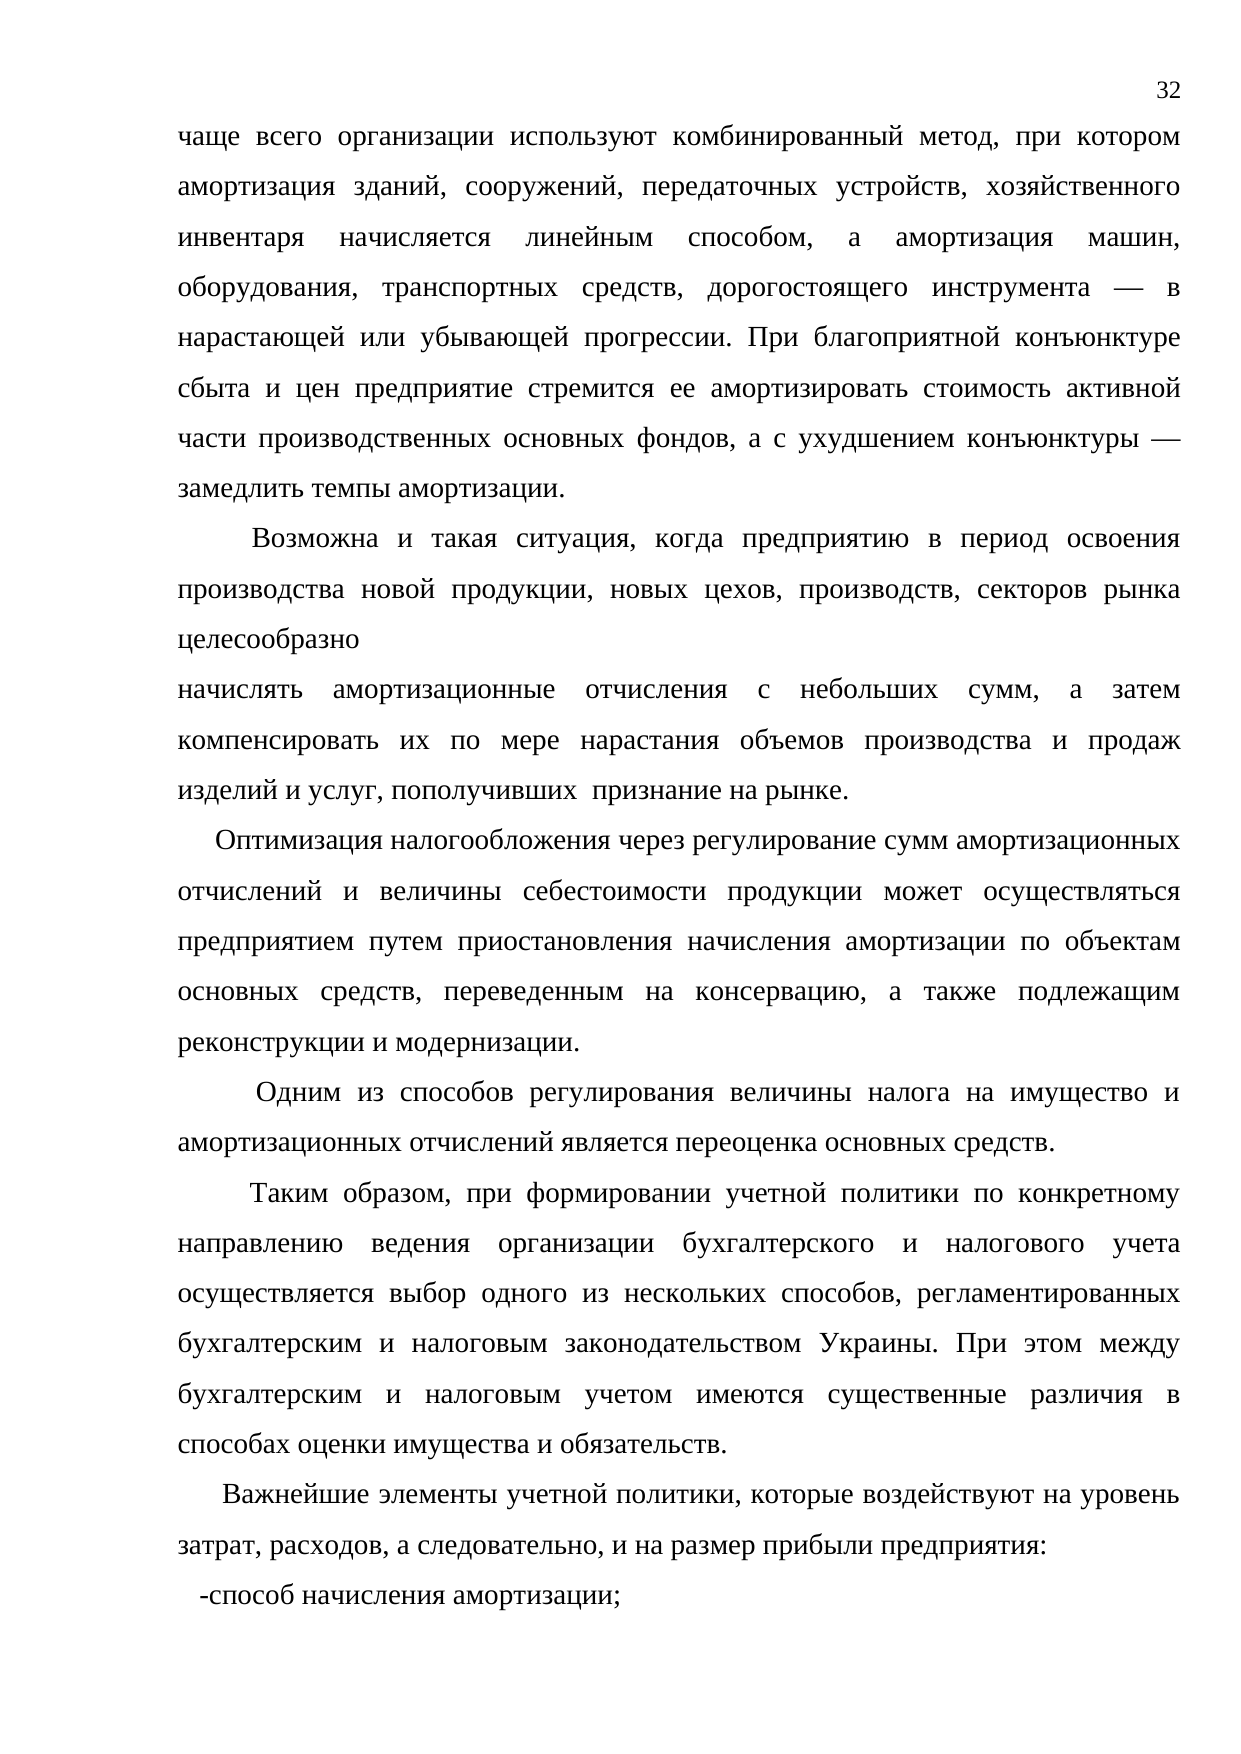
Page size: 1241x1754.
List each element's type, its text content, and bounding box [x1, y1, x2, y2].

text Возможна и такая ситуация, когда предприятию в период освоения производства новой продукции, новых цехов, производств, секторов рынка целесообразно [177, 521, 1181, 655]
text начислять амортизационные отчисления с небольших сумм, а затем компенсировать иx по мере нарастания объемов производства и продаж изделий и услуг, пополучивших признание на рынке. [177, 672, 1181, 806]
text чаще всего организации используют комбинированный метод, при котором амортизация зданий, сооружений, передаточных устройств, хозяйственного инвентаря начисляется линейным способом, а амортизация машин, оборудования, транспортных средств, дорогостоящего инструмента — в нарастающей или убывающей прогрессии. При благоприятной конъюнктуре сбыта и цен предприятие стремится ее амортизировать стоимость активной части производственных основных фондов, а с ухудшением конъюнктуры — замедлить темпы амортизации. [177, 118, 1181, 504]
text Таким образом, при формировании учетной политики по конкретному направлению ведения организации бухгалтерского и налогового учета осуществляется выбор одного из нескольких способов, регламентированных бухгалтерским и налоговым законодательством Украины. При этом между бухгалтерским и налоговым учетом имеются существенные различия в способах оценки имущества и обязательств. [177, 1175, 1181, 1460]
text Одним из способов регулирования величины налога на имущество и амортизационных отчислений является переоценка основных средств. [177, 1074, 1181, 1158]
text Важнейшие элементы учетной политики, которые воздействуют на уровень затрат, расходов, а следовательно, и на размер прибыли предприятия: [177, 1477, 1181, 1560]
text Оптимизация налогообложения через регулирование сумм амортизационных отчислений и величины себестоимости продукции может осуществляться предприятием путем приостановления начисления амортизации по объектам основных средств, переведенным на консервацию, а также подлежащим реконструкции и модернизации. [177, 822, 1181, 1057]
text -способ начисления амортизации; [177, 1577, 1181, 1611]
